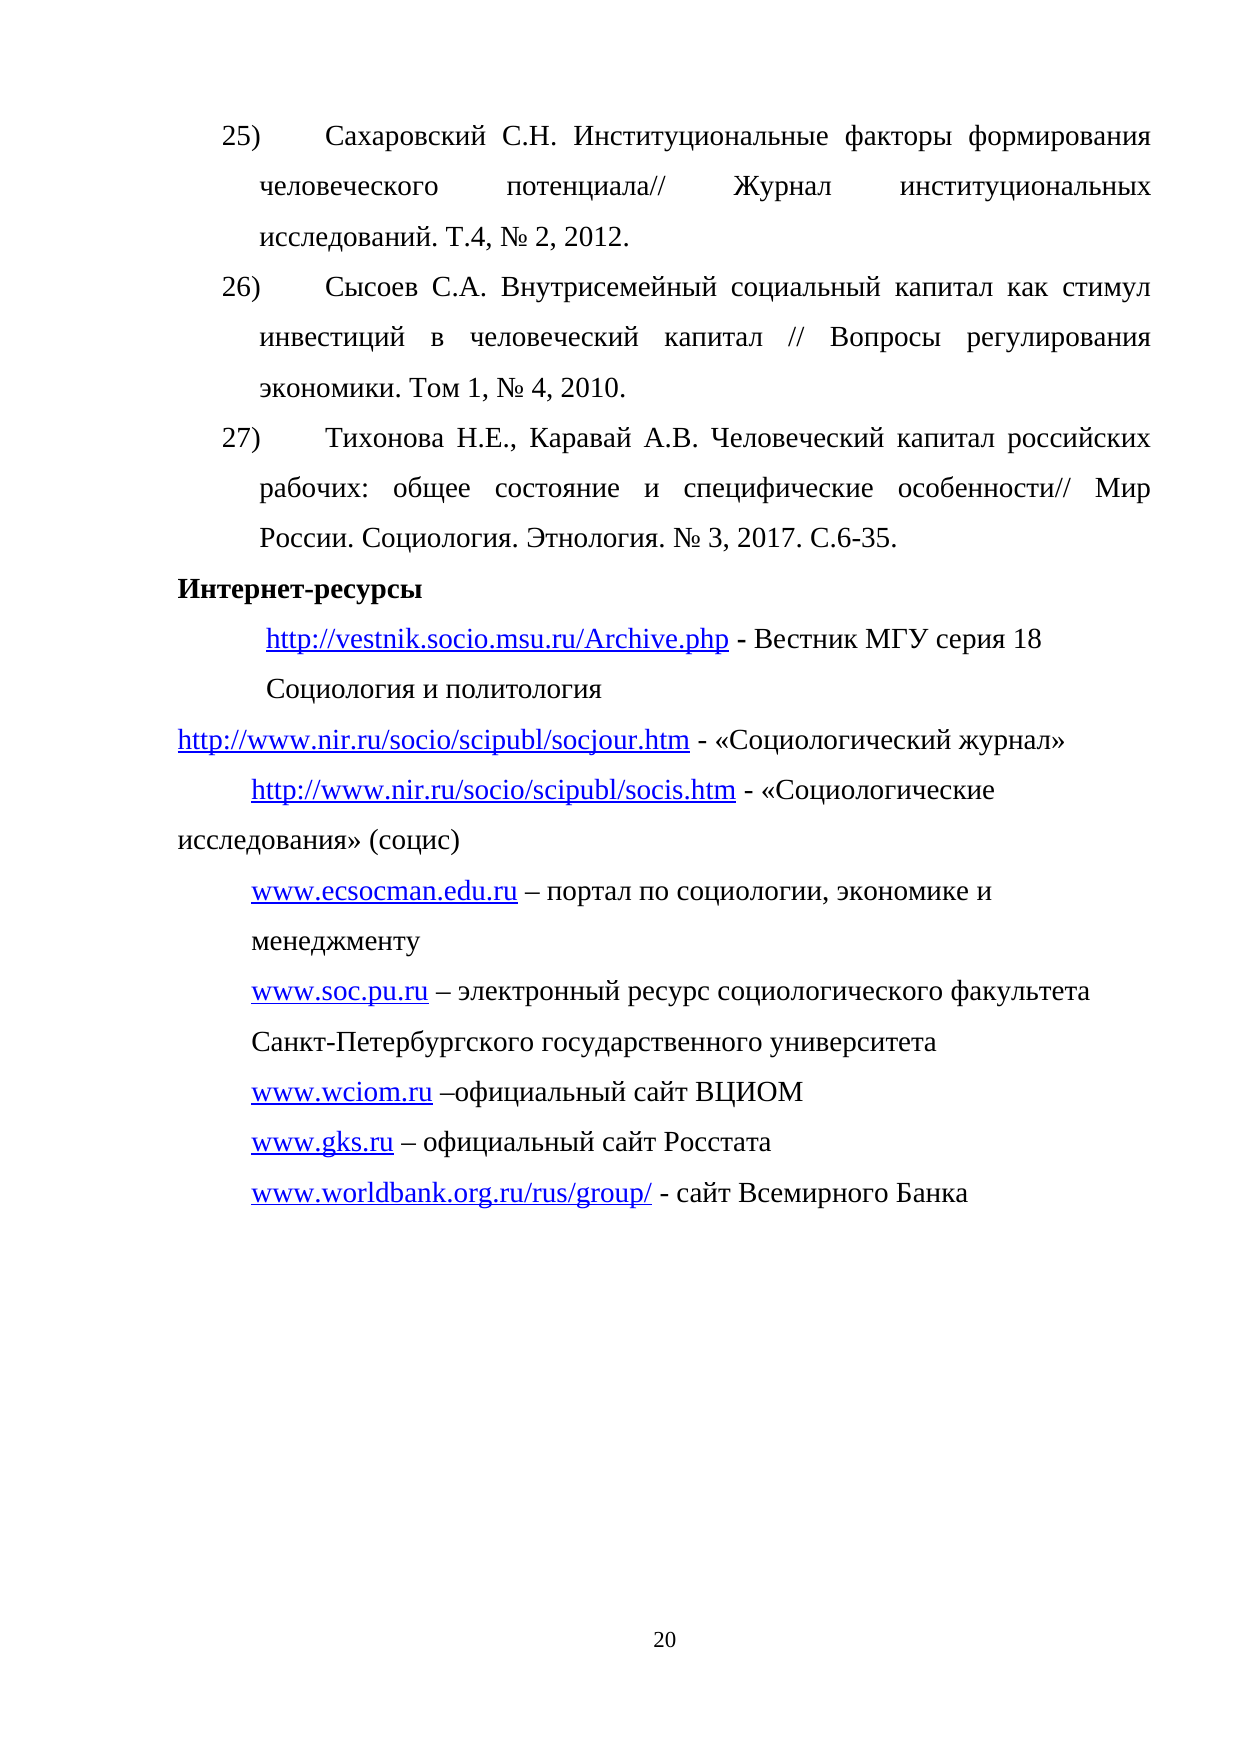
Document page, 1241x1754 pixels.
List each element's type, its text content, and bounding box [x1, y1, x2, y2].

text www.ecsocman.edu.ru – портал по социологии, экономике и менеджменту [251, 873, 1152, 957]
text http://www.nir.ru/socio/scipubl/socis.htm - «Социологические исследования» (социс) [177, 772, 1152, 856]
text http://www.nir.ru/socio/scipubl/socjour.htm - «Социологический журнал» [177, 722, 1152, 755]
text Интернет-ресурсы [177, 571, 1152, 604]
text www.worldbank.org.ru/rus/group/ - сайт Всемирного Банка [251, 1175, 1152, 1208]
text www.wciom.ru –официальный сайт ВЦИОМ [251, 1074, 1152, 1108]
text http://vestnik.socio.msu.ru/Archive.php - Вестник МГУ серия 18 Социология и политология [266, 621, 1152, 705]
text www.soc.pu.ru – электронный ресурс социологического факультета Санкт-Петербургского государственного университета [251, 973, 1152, 1057]
text www.gks.ru – официальный сайт Росстата [251, 1124, 1152, 1158]
list Сахаровский С.Н. Институциональные факторы формирования человеческого потенциала// Журнал институциональных исследований. Т.4, № 2, 2012. [222, 118, 1152, 252]
list Тихонова Н.Е., Каравай А.В. Человеческий капитал российских рабочих: общее состояние и специфические особенности// Мир России. Социология. Этнология. № 3, 2017. С.6-35. [222, 420, 1152, 554]
list Сысоев С.А. Внутрисемейный социальный капитал как стимул инвестиций в человеческий капитал // Вопросы регулирования экономики. Том 1, № 4, 2010. [222, 269, 1152, 403]
